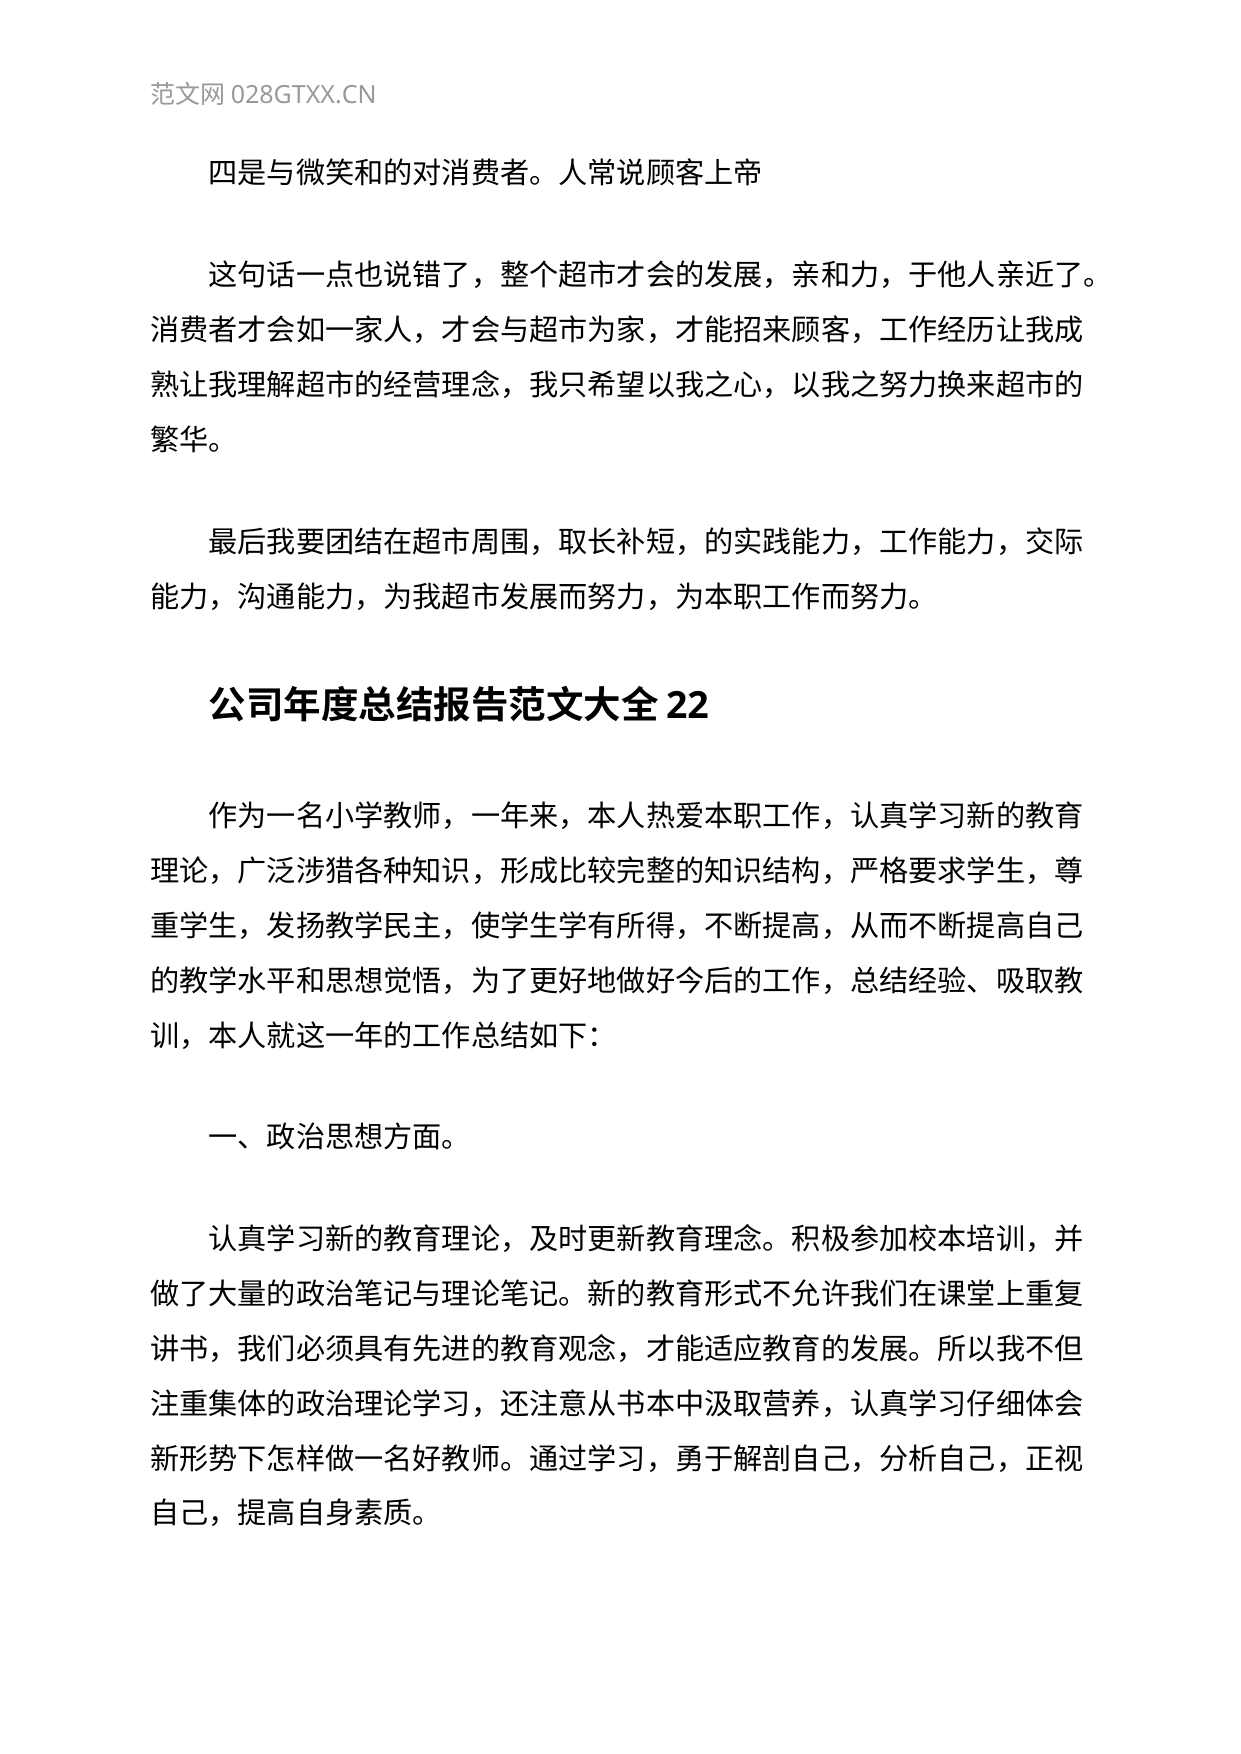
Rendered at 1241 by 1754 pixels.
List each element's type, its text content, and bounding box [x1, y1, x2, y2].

text 认真学习新的教育理论，及时更新教育理念。积极参加校本培训，并做了大量的政治笔记与理论笔记。新的教育形式不允许我们在课堂上重复讲书，我们必须具有先进的教育观念，才能适应教育的发展。所以我不但注重集体的政治理论学习，还注意从书本中汲取营养，认真学习仔细体会新形势下怎样做一名好教师。通过学习，勇于解剖自己，分析自己，正视自己，提高自身素质。 [150, 1216, 1090, 1532]
text 作为一名小学教师，一年来，本人热爱本职工作，认真学习新的教育理论，广泛涉猎各种知识，形成比较完整的知识结构，严格要求学生，尊重学生，发扬教学民主，使学生学有所得，不断提高，从而不断提高自己的教学水平和思想觉悟，为了更好地做好今后的工作，总结经验、吸取教训，本人就这一年的工作总结如下： [150, 792, 1090, 1054]
text 公司年度总结报告范文大全22 [150, 675, 1090, 729]
text 一、政治思想方面。 [150, 1114, 1090, 1156]
text 最后我要团结在超市周围，取长补短，的实践能力，工作能力，交际能力，沟通能力，为我超市发展而努力，为本职工作而努力。 [150, 518, 1090, 615]
text 四是与微笑和的对消费者。人常说顾客上帝 [150, 150, 1090, 192]
text 这句话一点也说错了，整个超市才会的发展，亲和力，于他人亲近了。消费者才会如一家人，才会与超市为家，才能招来顾客，工作经历让我成熟让我理解超市的经营理念，我只希望以我之心，以我之努力换来超市的繁华。 [150, 252, 1090, 459]
